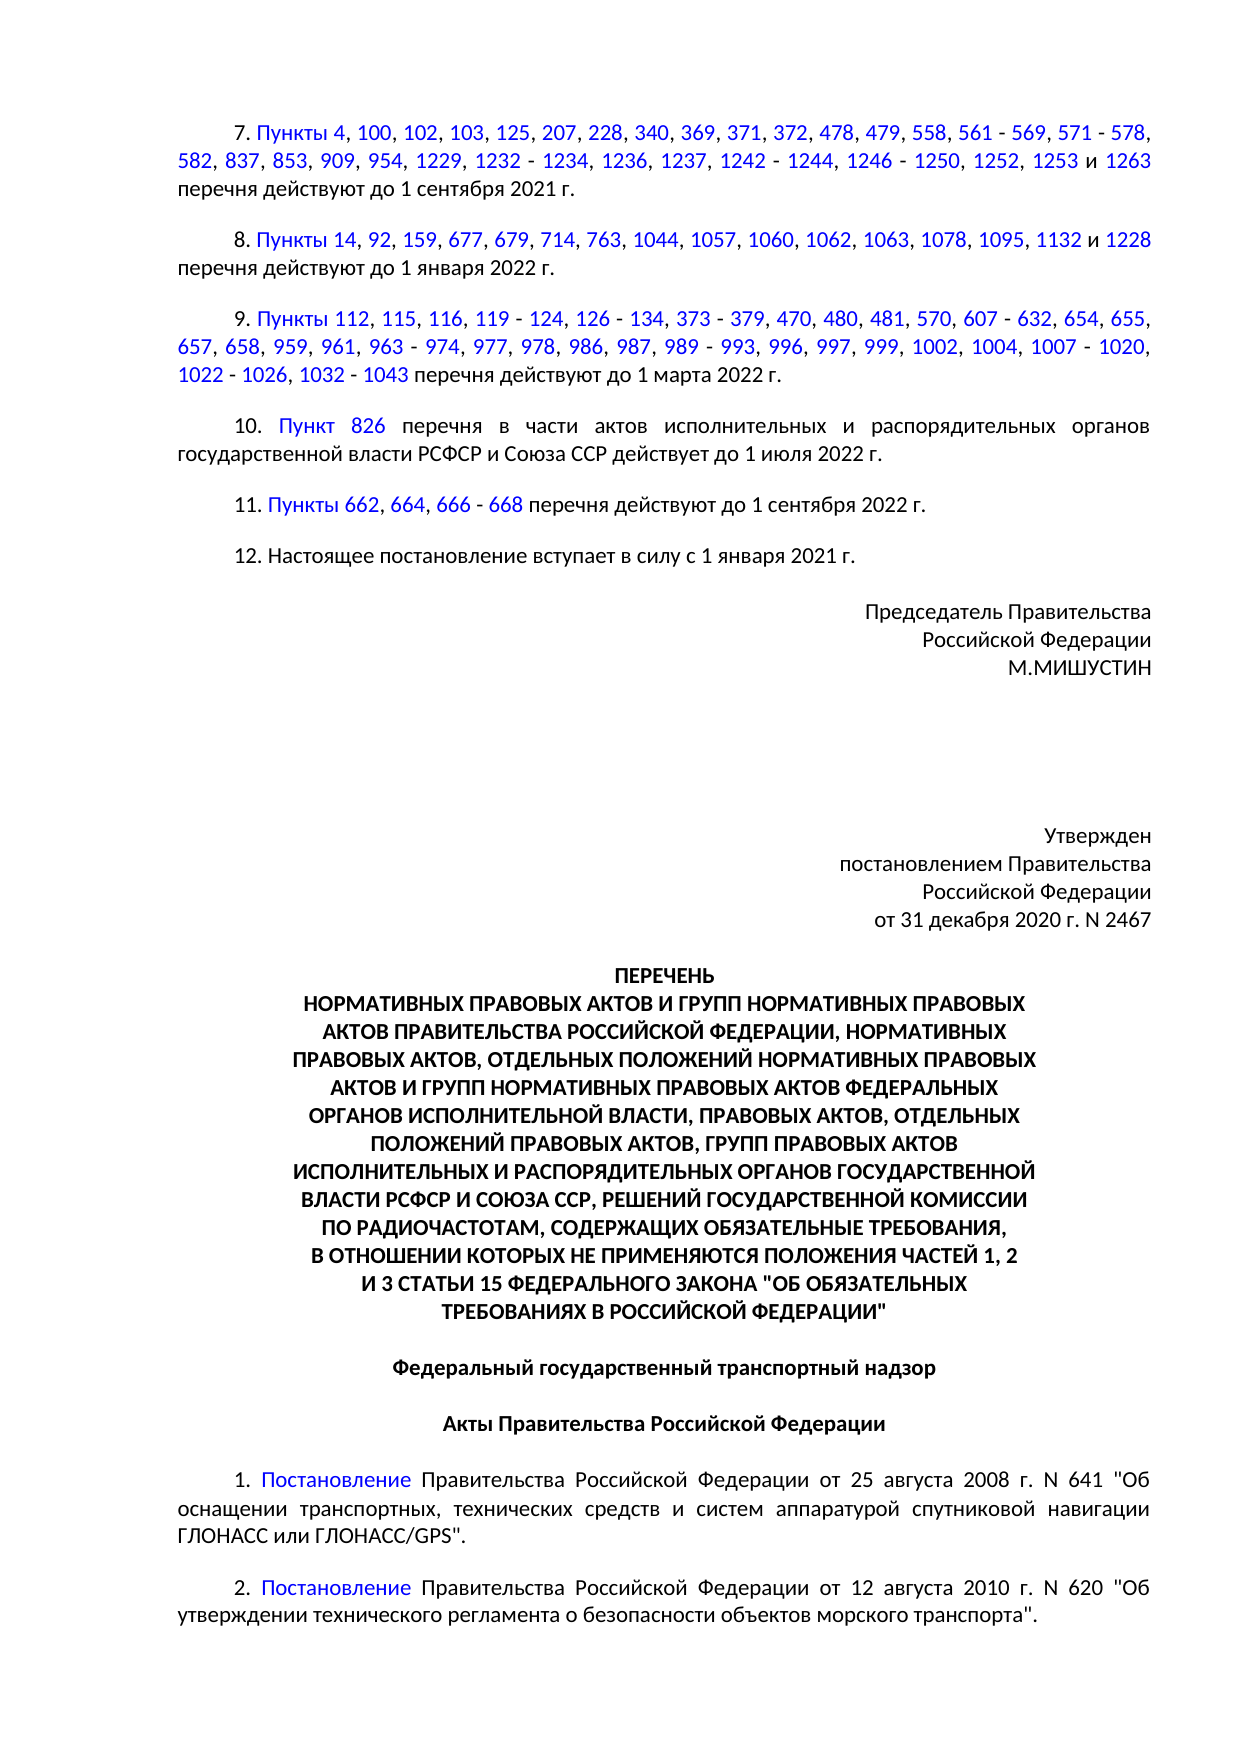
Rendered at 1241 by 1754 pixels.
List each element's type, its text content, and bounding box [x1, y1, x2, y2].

title АКТОВ И ГРУПП НОРМАТИВНЫХ ПРАВОВЫХ АКТОВ ФЕДЕРАЛЬНЫХ [177, 1073, 1152, 1101]
text от 31 декабря 2020 г. N 2467 [177, 905, 1152, 933]
text 9. Пункты 112, 115, 116, 119 - 124, 126 - 134, 373 - 379, 470, 480, 481, 570, 607 - 632, 654, 655, 657, 658, 959, 961, 963 - 974, 977, 978, 986, 987, 989 - 993, 996, 997, 999, 1002, 1004, 1007 - 1020, 1022 - 1026, 1032 - 1043 перечня действуют до 1 марта 2022 г. [177, 304, 1152, 388]
text постановлением Правительства [177, 849, 1152, 877]
text 12. Настоящее постановление вступает в силу с 1 января 2021 г. [177, 541, 1152, 569]
title ПРАВОВЫХ АКТОВ, ОТДЕЛЬНЫХ ПОЛОЖЕНИЙ НОРМАТИВНЫХ ПРАВОВЫХ [177, 1045, 1152, 1073]
title АКТОВ ПРАВИТЕЛЬСТВА РОССИЙСКОЙ ФЕДЕРАЦИИ, НОРМАТИВНЫХ [177, 1017, 1152, 1045]
title В ОТНОШЕНИИ КОТОРЫХ НЕ ПРИМЕНЯЮТСЯ ПОЛОЖЕНИЯ ЧАСТЕЙ 1, 2 [177, 1241, 1152, 1269]
title ОРГАНОВ ИСПОЛНИТЕЛЬНОЙ ВЛАСТИ, ПРАВОВЫХ АКТОВ, ОТДЕЛЬНЫХ [177, 1101, 1152, 1129]
title ПОЛОЖЕНИЙ ПРАВОВЫХ АКТОВ, ГРУПП ПРАВОВЫХ АКТОВ [177, 1129, 1152, 1157]
title ПО РАДИОЧАСТОТАМ, СОДЕРЖАЩИХ ОБЯЗАТЕЛЬНЫЕ ТРЕБОВАНИЯ, [177, 1213, 1152, 1241]
title И 3 СТАТЬИ 15 ФЕДЕРАЛЬНОГО ЗАКОНА "ОБ ОБЯЗАТЕЛЬНЫХ [177, 1269, 1152, 1297]
text Председатель Правительства [177, 597, 1152, 625]
text 2. Постановление Правительства Российской Федерации от 12 августа 2010 г. N 620 "Об утверждении технического регламента о безопасности объектов морского транспорта". [177, 1573, 1152, 1629]
title НОРМАТИВНЫХ ПРАВОВЫХ АКТОВ И ГРУПП НОРМАТИВНЫХ ПРАВОВЫХ [177, 989, 1152, 1017]
title ПЕРЕЧЕНЬ [177, 961, 1152, 989]
text 1. Постановление Правительства Российской Федерации от 25 августа 2008 г. N 641 "Об оснащении транспортных, технических средств и систем аппаратурой спутниковой навигации ГЛОНАСС или ГЛОНАСС/GPS". [177, 1466, 1152, 1550]
title ТРЕБОВАНИЯХ В РОССИЙСКОЙ ФЕДЕРАЦИИ" [177, 1297, 1152, 1326]
text Российской Федерации [177, 625, 1152, 653]
title Федеральный государственный транспортный надзор [177, 1353, 1152, 1382]
title Акты Правительства Российской Федерации [177, 1409, 1152, 1438]
text 11. Пункты 662, 664, 666 - 668 перечня действуют до 1 сентября 2022 г. [177, 490, 1152, 518]
text 10. Пункт 826 перечня в части актов исполнительных и распорядительных органов государственной власти РСФСР и Союза ССР действует до 1 июля 2022 г. [177, 411, 1152, 467]
text Российской Федерации [177, 877, 1152, 905]
text М.МИШУСТИН [177, 653, 1152, 681]
text Утвержден [177, 821, 1152, 849]
text 8. Пункты 14, 92, 159, 677, 679, 714, 763, 1044, 1057, 1060, 1062, 1063, 1078, 1095, 1132 и 1228 перечня действуют до 1 января 2022 г. [177, 225, 1152, 281]
title ИСПОЛНИТЕЛЬНЫХ И РАСПОРЯДИТЕЛЬНЫХ ОРГАНОВ ГОСУДАРСТВЕННОЙ [177, 1157, 1152, 1185]
text 7. Пункты 4, 100, 102, 103, 125, 207, 228, 340, 369, 371, 372, 478, 479, 558, 561 - 569, 571 - 578, 582, 837, 853, 909, 954, 1229, 1232 - 1234, 1236, 1237, 1242 - 1244, 1246 - 1250, 1252, 1253 и 1263 перечня действуют до 1 сентября 2021 г. [177, 118, 1152, 202]
title ВЛАСТИ РСФСР И СОЮЗА ССР, РЕШЕНИЙ ГОСУДАРСТВЕННОЙ КОМИССИИ [177, 1185, 1152, 1213]
